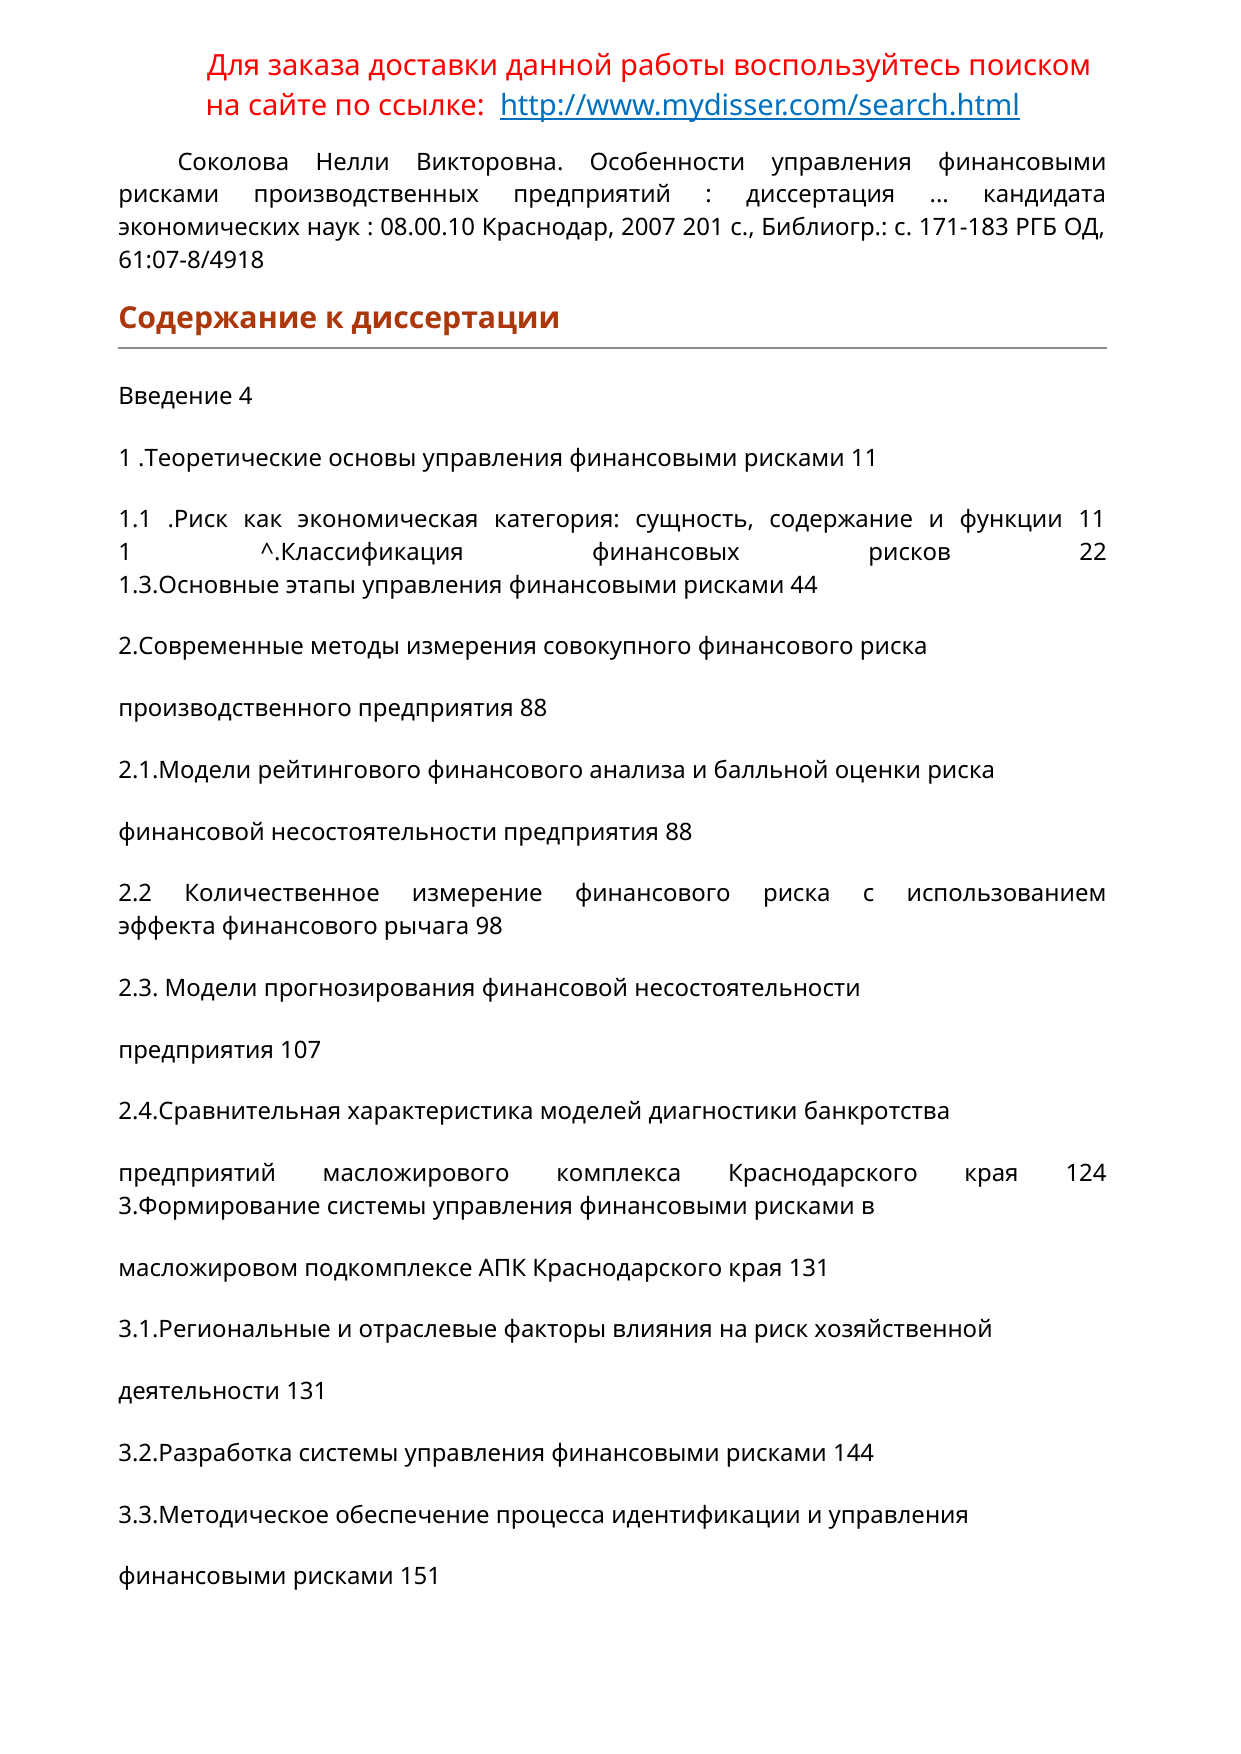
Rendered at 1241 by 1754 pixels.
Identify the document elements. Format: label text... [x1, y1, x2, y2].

text 2.1.Модели рейтингового финансового анализа и балльной оценки риска [118, 753, 1107, 785]
text Соколова Нелли Викторовна. Особенности управления финансовыми рисками производственных предприятий : диссертация ... кандидата экономических наук : 08.00.10 Краснодар, 2007 201 с., Библиогр.: с. 171-183 РГБ ОД, 61:07-8/4918 [118, 242, 1107, 275]
text 2.4.Сравнительная характеристика моделей диагностики банкротства [118, 1094, 1107, 1127]
text Содержание к диссертации [118, 296, 1107, 347]
text финансовой несостоятельности предприятия 88 [118, 814, 1107, 847]
text 2.3. Модели прогнозирования финансовой несостоятельности [118, 971, 1107, 1003]
text производственного предприятия 88 [118, 691, 1107, 723]
text 2.2 Количественное измерение финансового риска с использованием эффекта финансового рычага 98 [118, 876, 1107, 941]
text предприятий масложирового комплекса Краснодарского края 124 3.Формирование системы управления финансовыми рисками в [118, 1156, 1107, 1221]
text 3.2.Разработка системы управления финансовыми рисками 144 [118, 1436, 1107, 1468]
text 2.Современные методы измерения совокупного финансового риска [118, 629, 1107, 662]
text масложировом подкомплексе АПК Краснодарского края 131 [118, 1250, 1107, 1283]
text финансовыми рисками 151 [118, 1559, 1107, 1592]
text Соколова Нелли Викторовна. Особенности управления финансовыми рисками производственных предприятий : диссертация ... кандидата экономических наук : 08.00.10 Краснодар, 2007 201 с., Библиогр.: с. 171-183 РГБ ОД, 61:07-8/4918 [118, 144, 1107, 177]
text деятельности 131 [118, 1374, 1107, 1406]
text 1 .Теоретические основы управления финансовыми рисками 11 [118, 440, 1107, 473]
text 3.3.Методическое обеспечение процесса идентификации и управления [118, 1497, 1107, 1530]
text 1.1 .Риск как экономическая категория: сущность, содержание и функции 11 1 ^.Классификация финансовых рисков 22 1.3.Основные этапы управления финансовыми рисками 44 [118, 502, 1107, 600]
text Введение 4 [118, 379, 1107, 411]
text 3.1.Региональные и отраслевые факторы влияния на риск хозяйственной [118, 1312, 1107, 1345]
text предприятия 107 [118, 1032, 1107, 1065]
